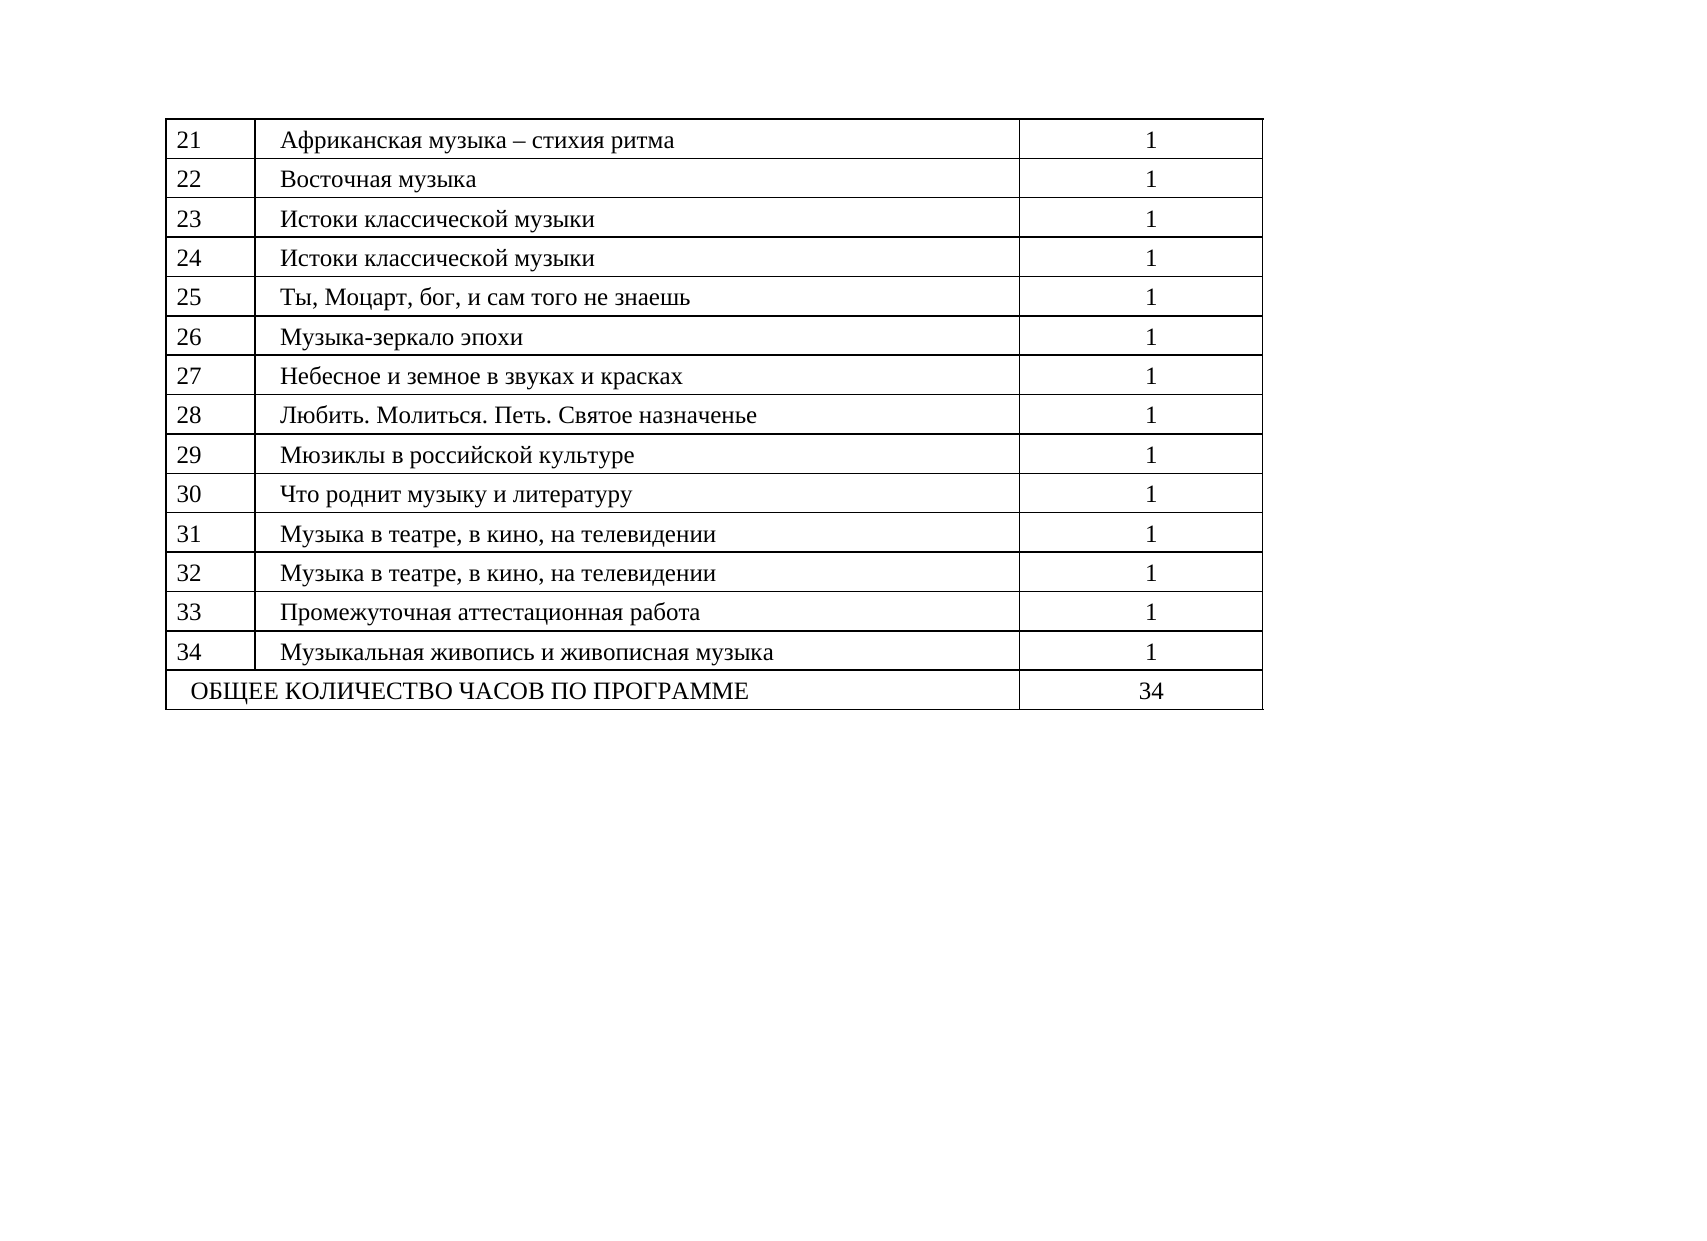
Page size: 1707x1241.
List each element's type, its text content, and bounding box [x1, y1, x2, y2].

table_cell 1 [1020, 553, 1262, 591]
table_cell 31 [167, 513, 254, 551]
table_cell 1 [1020, 198, 1262, 236]
table_cell 1 [1020, 238, 1262, 276]
table_cell 1 [1020, 632, 1262, 669]
table_cell 1 [1020, 356, 1262, 394]
table_cell Музыкальная живопись и живописная музыка [256, 632, 1019, 669]
table_cell Любить. Молиться. Петь. Святое назначенье [256, 395, 1019, 433]
table_cell 1 [1020, 159, 1262, 197]
table_cell Истоки классической музыки [256, 198, 1019, 236]
table_cell 24 [167, 238, 254, 276]
table_cell ОБЩЕЕ КОЛИЧЕСТВО ЧАСОВ ПО ПРОГРАММЕ [167, 671, 1019, 709]
table_cell 29 [167, 435, 254, 472]
table_cell Что роднит музыку и литературу [256, 474, 1019, 512]
table_cell 33 [167, 592, 254, 630]
table_cell Истоки классической музыки [256, 238, 1019, 276]
table_cell Африканская музыка – стихия ритма [256, 120, 1019, 157]
table_cell Промежуточная аттестационная работа [256, 592, 1019, 630]
table_cell 1 [1020, 317, 1262, 354]
table_cell 34 [167, 632, 254, 669]
table_cell Музыка-зеркало эпохи [256, 317, 1019, 354]
table_cell 30 [167, 474, 254, 512]
table_cell 26 [167, 317, 254, 354]
table_cell 1 [1020, 513, 1262, 551]
table_cell 32 [167, 553, 254, 591]
table_cell 1 [1020, 592, 1262, 630]
table_cell 21 [167, 120, 254, 157]
table_cell Музыка в театре, в кино, на телевидении [256, 553, 1019, 591]
table_cell 1 [1020, 277, 1262, 315]
table_cell 28 [167, 395, 254, 433]
table_cell 25 [167, 277, 254, 315]
table_cell Мюзиклы в российской культуре [256, 435, 1019, 472]
table_cell 1 [1020, 474, 1262, 512]
table_cell 34 [1020, 671, 1262, 709]
table_cell 27 [167, 356, 254, 394]
table_cell 22 [167, 159, 254, 197]
table_cell Ты, Моцарт, бог, и сам того не знаешь [256, 277, 1019, 315]
table_cell Восточная музыка [256, 159, 1019, 197]
table_cell 1 [1020, 395, 1262, 433]
table_cell Небесное и земное в звуках и красках [256, 356, 1019, 394]
table_cell 1 [1020, 120, 1262, 157]
table_cell 23 [167, 198, 254, 236]
table_cell Музыка в театре, в кино, на телевидении [256, 513, 1019, 551]
table_cell 1 [1020, 435, 1262, 472]
